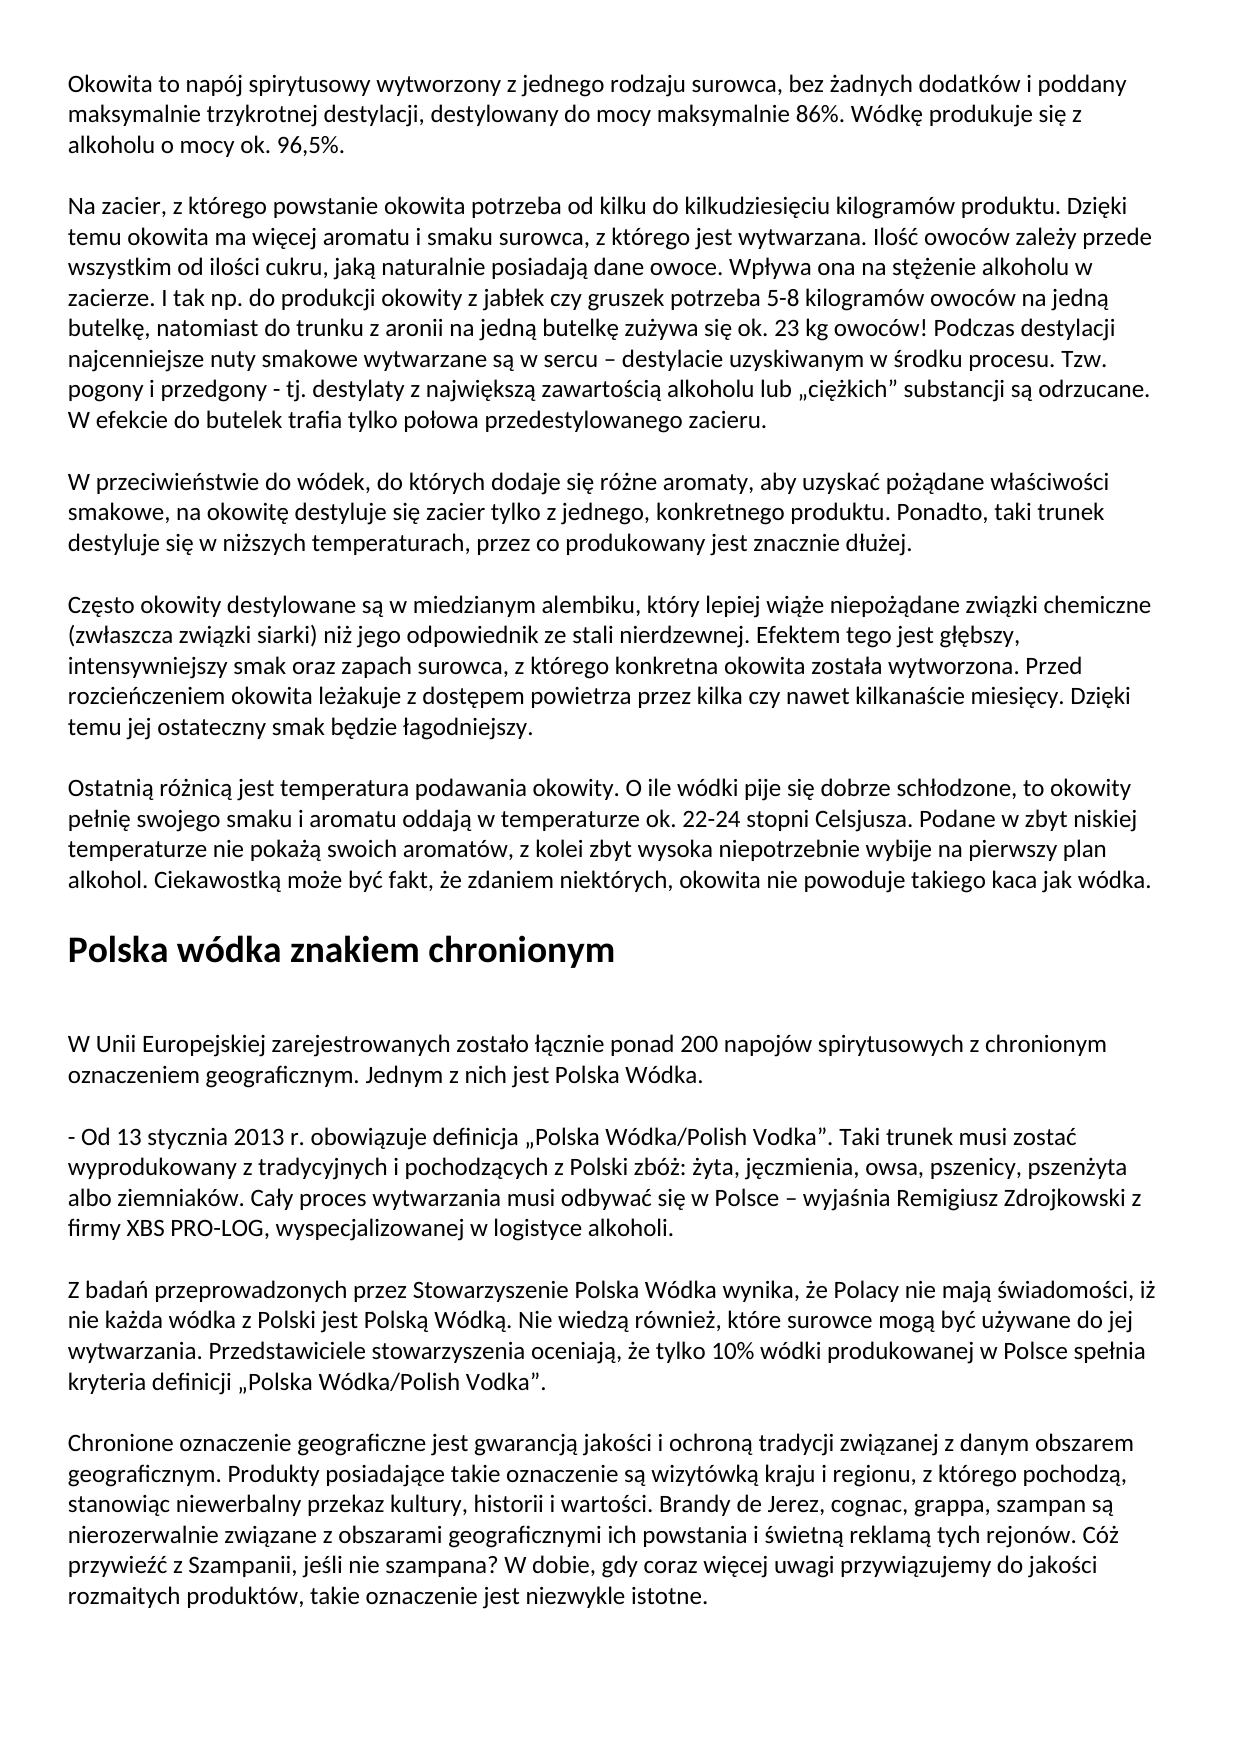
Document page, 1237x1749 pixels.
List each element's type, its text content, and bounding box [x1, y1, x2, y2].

text Chronione oznaczenie geograficzne jest gwarancją jakości i ochroną tradycji związanej z danym obszarem geograficznym. Produkty posiadające takie oznaczenie są wizytówką kraju i regionu, z którego pochodzą, stanowiąc niewerbalny przekaz kultury, historii i wartości. Brandy de Jerez, cognac, grappa, szampan są nierozerwalnie związane z obszarami geograficznymi ich powstania i świetną reklamą tych rejonów. Cóż przywieźć z Szampanii, jeśli nie szampana? W dobie, gdy coraz więcej uwagi przywiązujemy do jakości rozmaitych produktów, takie oznaczenie jest niezwykle istotne. [68, 1427, 1169, 1611]
text - Od 13 stycznia 2013 r. obowiązuje definicja „Polska Wódka/Polish Vodka”. Taki trunek musi zostać wyprodukowany z tradycyjnych i pochodzących z Polski zbóż: żyta, jęczmienia, owsa, pszenicy, pszenżyta albo ziemniaków. Cały proces wytwarzania musi odbywać się w Polsce – wyjaśnia Remigiusz Zdrojkowski z firmy XBS PRO-LOG, wyspecjalizowanej w logistyce alkoholi. [68, 1121, 1169, 1243]
text Ostatnią różnicą jest temperatura podawania okowity. O ile wódki pije się dobrze schłodzone, to okowity pełnię swojego smaku i aromatu oddają w temperaturze ok. 22-24 stopni Celsjusza. Podane w zbyt niskiej temperaturze nie pokażą swoich aromatów, z kolei zbyt wysoka niepotrzebnie wybije na pierwszy plan alkohol. Ciekawostką może być fakt, że zdaniem niektórych, okowita nie powoduje takiego kaca jak wódka. [68, 773, 1169, 895]
text W przeciwieństwie do wódek, do których dodaje się różne aromaty, aby uzyskać pożądane właściwości smakowe, na okowitę destyluje się zacier tylko z jednego, konkretnego produktu. Ponadto, taki trunek destyluje się w niższych temperaturach, przez co produkowany jest znacznie dłużej. [68, 466, 1169, 557]
text Polska wódka znakiem chronionym [68, 926, 1169, 972]
text Okowita to napój spirytusowy wytworzony z jednego rodzaju surowca, bez żadnych dodatków i poddany maksymalnie trzykrotnej destylacji, destylowany do mocy maksymalnie 86%. Wódkę produkuje się z alkoholu o mocy ok. 96,5%. [68, 68, 1169, 159]
text W Unii Europejskiej zarejestrowanych zostało łącznie ponad 200 napojów spirytusowych z chronionym oznaczeniem geograficznym. Jednym z nich jest Polska Wódka. [68, 1028, 1169, 1089]
text Z badań przeprowadzonych przez Stowarzyszenie Polska Wódka wynika, że Polacy nie mają świadomości, iż nie każda wódka z Polski jest Polską Wódką. Nie wiedzą również, które surowce mogą być używane do jej wytwarzania. Przedstawiciele stowarzyszenia oceniają, że tylko 10% wódki produkowanej w Polsce spełnia kryteria definicji „Polska Wódka/Polish Vodka”. [68, 1274, 1169, 1396]
text Na zacier, z którego powstanie okowita potrzeba od kilku do kilkudziesięciu kilogramów produktu. Dzięki temu okowita ma więcej aromatu i smaku surowca, z którego jest wytwarzana. Ilość owoców zależy przede wszystkim od ilości cukru, jaką naturalnie posiadają dane owoce. Wpływa ona na stężenie alkoholu w zacierze. I tak np. do produkcji okowity z jabłek czy gruszek potrzeba 5-8 kilogramów owoców na jedną butelkę, natomiast do trunku z aronii na jedną butelkę zużywa się ok. 23 kg owoców! Podczas destylacji najcenniejsze nuty smakowe wytwarzane są w sercu – destylacie uzyskiwanym w środku procesu. Tzw. pogony i przedgony - tj. destylaty z największą zawartością alkoholu lub „ciężkich” substancji są odrzucane. W efekcie do butelek trafia tylko połowa przedestylowanego zacieru. [68, 191, 1169, 435]
text Często okowity destylowane są w miedzianym alembiku, który lepiej wiąże niepożądane związki chemiczne (zwłaszcza związki siarki) niż jego odpowiednik ze stali nierdzewnej. Efektem tego jest głębszy, intensywniejszy smak oraz zapach surowca, z którego konkretna okowita została wytworzona. Przed rozcieńczeniem okowita leżakuje z dostępem powietrza przez kilka czy nawet kilkanaście miesięcy. Dzięki temu jej ostateczny smak będzie łagodniejszy. [68, 589, 1169, 741]
